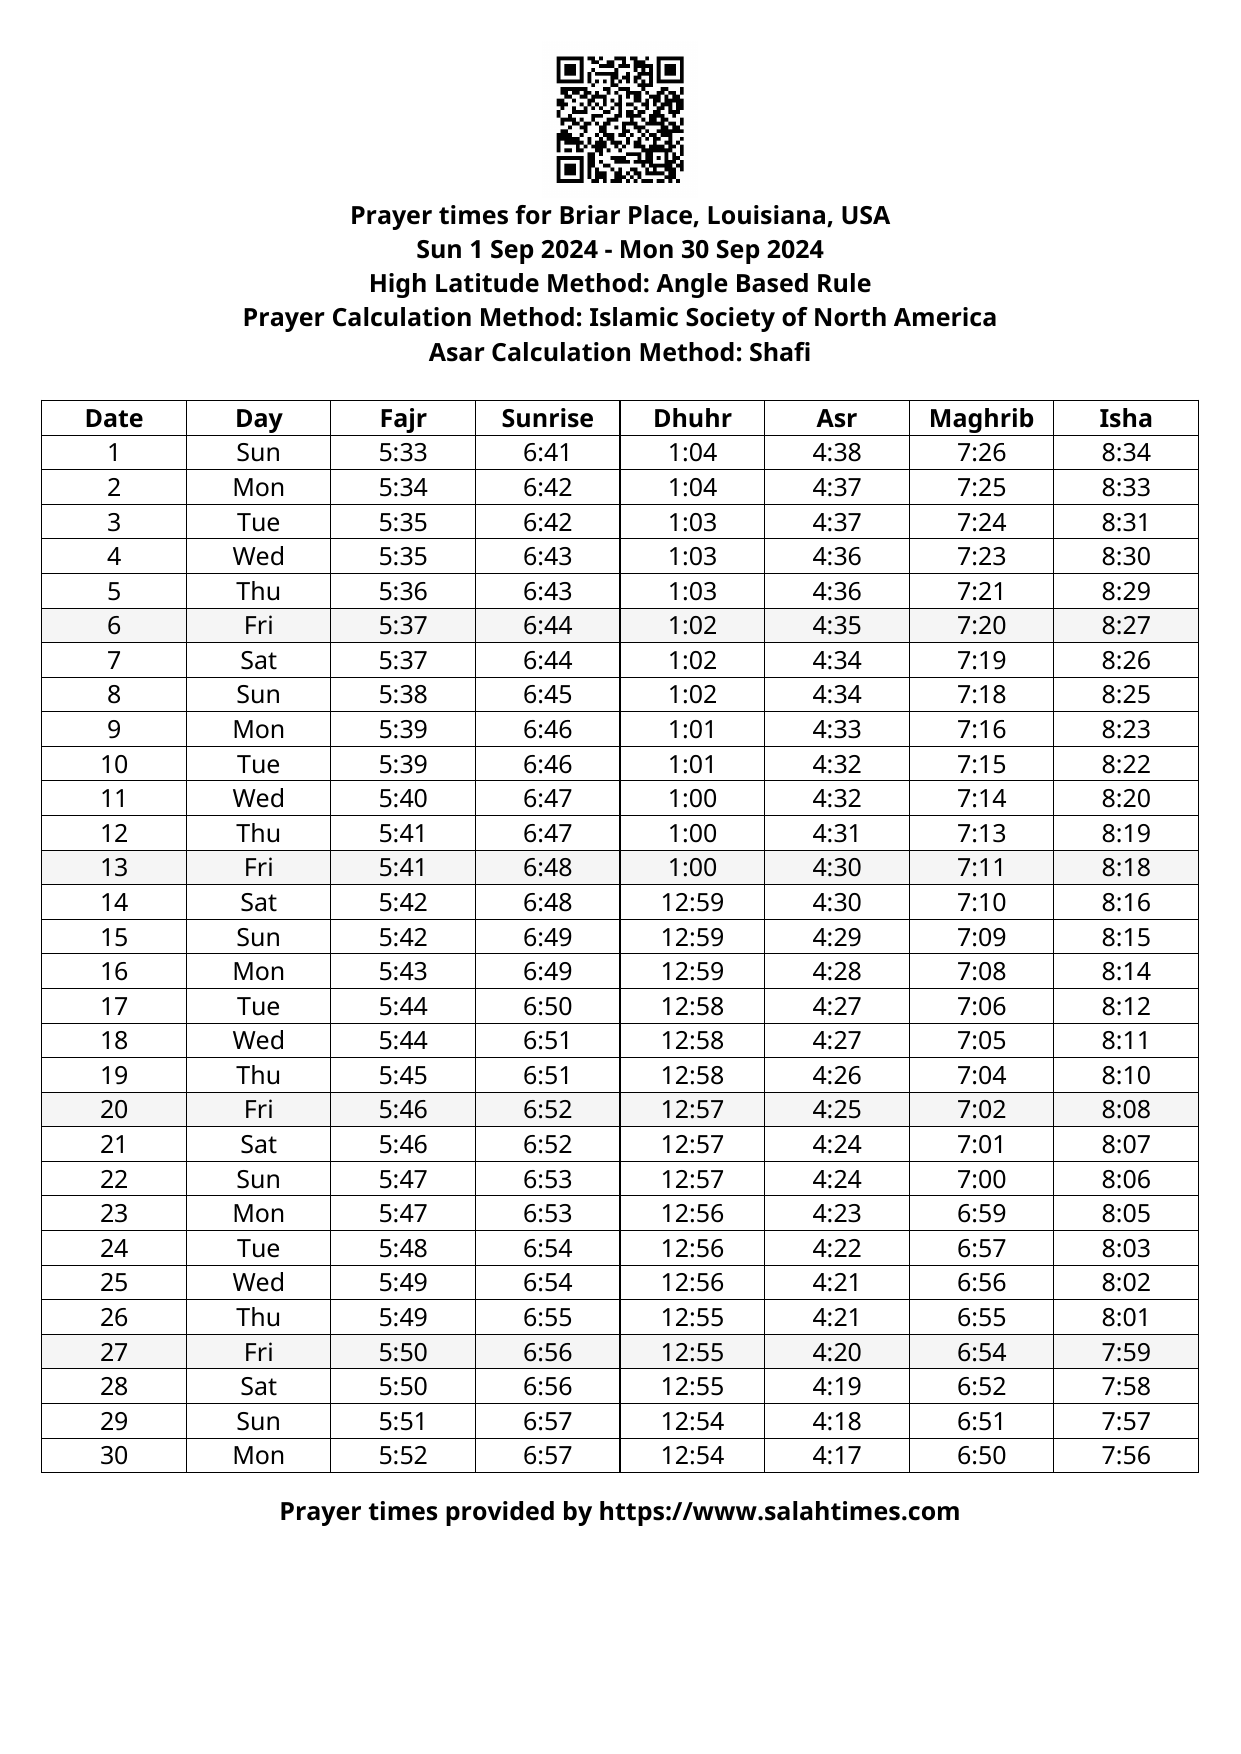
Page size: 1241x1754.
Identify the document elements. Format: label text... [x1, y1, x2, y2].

table_cell Sat [187, 1369, 330, 1403]
table_cell 4:34 [765, 643, 909, 677]
text Prayer times for Briar Place, Louisiana, USA [42, 198, 1198, 232]
table_cell 1 [42, 436, 186, 469]
table_cell Mon [187, 470, 330, 504]
table_cell 7:08 [910, 954, 1053, 988]
table_cell 6:54 [476, 1231, 619, 1264]
table_cell Sat [187, 643, 330, 677]
table_cell 5:38 [331, 678, 475, 711]
table_cell 12:58 [621, 989, 764, 1022]
table_cell 1:00 [621, 816, 764, 849]
table_cell 8:30 [1054, 539, 1198, 573]
table_cell 6:51 [910, 1404, 1053, 1437]
table_cell 7:02 [910, 1093, 1053, 1126]
table_cell 22 [42, 1162, 186, 1195]
table_cell 1:00 [621, 851, 764, 884]
table_cell 5:39 [331, 747, 475, 780]
table_cell 6:54 [910, 1335, 1053, 1368]
table_cell 4:23 [765, 1196, 909, 1230]
table_cell 6:41 [476, 436, 619, 469]
table_header Date [42, 401, 186, 434]
table_cell Fri [187, 1093, 330, 1126]
table_cell 6:46 [476, 712, 619, 746]
table_cell 3 [42, 505, 186, 538]
table_cell Thu [187, 1300, 330, 1334]
table_cell Thu [187, 574, 330, 607]
table_cell 4:34 [765, 678, 909, 711]
table_cell Sun [187, 920, 330, 953]
table_cell Fri [187, 1335, 330, 1368]
table_cell 4:17 [765, 1439, 909, 1472]
table_cell 5:46 [331, 1093, 475, 1126]
table_cell 8:15 [1054, 920, 1198, 953]
table_cell 4:27 [765, 989, 909, 1022]
table_cell 8:14 [1054, 954, 1198, 988]
table_cell 7:15 [910, 747, 1053, 780]
picture [542, 41, 699, 198]
table_cell 5:36 [331, 574, 475, 607]
table_cell 5:33 [331, 436, 475, 469]
table_cell 4:30 [765, 851, 909, 884]
table_cell 6:52 [910, 1369, 1053, 1403]
table_cell 4:36 [765, 574, 909, 607]
table_cell 7:00 [910, 1162, 1053, 1195]
table_cell 27 [42, 1335, 186, 1368]
table_cell 5:40 [331, 781, 475, 815]
table_cell 9 [42, 712, 186, 746]
table_cell 8:31 [1054, 505, 1198, 538]
table_cell 5:42 [331, 885, 475, 919]
table_cell 4:35 [765, 609, 909, 642]
table_cell 7:58 [1054, 1369, 1198, 1403]
table_cell 4:28 [765, 954, 909, 988]
table_cell 6:49 [476, 920, 619, 953]
table_cell 5:41 [331, 851, 475, 884]
table_cell 1:03 [621, 539, 764, 573]
table_cell Tue [187, 505, 330, 538]
table_cell 4:22 [765, 1231, 909, 1264]
table_cell 8:34 [1054, 436, 1198, 469]
table_cell 4:30 [765, 885, 909, 919]
table_cell 6:51 [476, 1058, 619, 1092]
table_cell 6:44 [476, 643, 619, 677]
table_cell 7:16 [910, 712, 1053, 746]
table_cell 7:18 [910, 678, 1053, 711]
table_cell 23 [42, 1196, 186, 1230]
table_cell 6:51 [476, 1024, 619, 1057]
table_cell 12:57 [621, 1127, 764, 1161]
table_cell 6:56 [476, 1369, 619, 1403]
table_cell 1:03 [621, 574, 764, 607]
table_cell Tue [187, 747, 330, 780]
table_cell 6:53 [476, 1196, 619, 1230]
table_cell 6:57 [476, 1404, 619, 1437]
table_cell 20 [42, 1093, 186, 1126]
table_cell 4:36 [765, 539, 909, 573]
table_cell 6:57 [910, 1231, 1053, 1264]
table_cell 8:07 [1054, 1127, 1198, 1161]
table_cell 5:50 [331, 1369, 475, 1403]
table_cell 17 [42, 989, 186, 1022]
table_cell 5:48 [331, 1231, 475, 1264]
table_cell 5:45 [331, 1058, 475, 1092]
table_cell 8:26 [1054, 643, 1198, 677]
table_cell 4:31 [765, 816, 909, 849]
table_cell 8 [42, 678, 186, 711]
table_cell 28 [42, 1369, 186, 1403]
table_cell 6:48 [476, 885, 619, 919]
table_cell 7:10 [910, 885, 1053, 919]
table_cell 1:02 [621, 643, 764, 677]
text High Latitude Method: Angle Based Rule [42, 266, 1198, 300]
table_cell 8:33 [1054, 470, 1198, 504]
table_cell Fri [187, 851, 330, 884]
table_cell Wed [187, 1266, 330, 1299]
table_cell 18 [42, 1024, 186, 1057]
table_cell 7:04 [910, 1058, 1053, 1092]
table_cell 1:01 [621, 712, 764, 746]
table_cell 6:49 [476, 954, 619, 988]
table_cell 4:32 [765, 747, 909, 780]
table_cell Fri [187, 609, 330, 642]
table_cell 12:55 [621, 1335, 764, 1368]
table_cell 7:19 [910, 643, 1053, 677]
table_cell 12:59 [621, 954, 764, 988]
table_cell Mon [187, 954, 330, 988]
table_cell 12:57 [621, 1093, 764, 1126]
table_cell 8:02 [1054, 1266, 1198, 1299]
table_cell 7:25 [910, 470, 1053, 504]
table_cell 7:09 [910, 920, 1053, 953]
table_cell 12:54 [621, 1404, 764, 1437]
table_cell 8:20 [1054, 781, 1198, 815]
table_cell 5:51 [331, 1404, 475, 1437]
table_cell Sun [187, 1162, 330, 1195]
table_cell 19 [42, 1058, 186, 1092]
table_cell 10 [42, 747, 186, 780]
table_header Day [187, 401, 330, 434]
table_cell 6:54 [476, 1266, 619, 1299]
table_cell 6:53 [476, 1162, 619, 1195]
table_cell 12:59 [621, 885, 764, 919]
table_cell 1:04 [621, 470, 764, 504]
table_cell 6:50 [910, 1439, 1053, 1472]
table_cell 12:56 [621, 1266, 764, 1299]
table_cell 8:27 [1054, 609, 1198, 642]
table_cell Sat [187, 885, 330, 919]
table_cell 6:52 [476, 1127, 619, 1161]
table_cell 6:46 [476, 747, 619, 780]
table_cell 1:01 [621, 747, 764, 780]
table_cell 4:37 [765, 505, 909, 538]
table_cell 4:20 [765, 1335, 909, 1368]
table_cell 30 [42, 1439, 186, 1472]
table_header Maghrib [910, 401, 1053, 434]
table_cell 6:42 [476, 505, 619, 538]
text Prayer Calculation Method: Islamic Society of North America [42, 300, 1198, 334]
table_cell 12:58 [621, 1024, 764, 1057]
table_cell 8:08 [1054, 1093, 1198, 1126]
table_cell 4:27 [765, 1024, 909, 1057]
table_cell 6:59 [910, 1196, 1053, 1230]
table_cell Wed [187, 781, 330, 815]
table_cell 1:00 [621, 781, 764, 815]
text Sun 1 Sep 2024 - Mon 30 Sep 2024 [42, 232, 1198, 266]
table_cell 6:48 [476, 851, 619, 884]
table_cell Thu [187, 816, 330, 849]
table_cell 8:19 [1054, 816, 1198, 849]
table_cell 6:43 [476, 574, 619, 607]
text Prayer times provided by https://www.salahtimes.com [42, 1494, 1198, 1528]
table_cell 21 [42, 1127, 186, 1161]
table_cell 6:56 [476, 1335, 619, 1368]
table_cell 7:05 [910, 1024, 1053, 1057]
table_cell 12 [42, 816, 186, 849]
table_cell 5:42 [331, 920, 475, 953]
table_cell 7:20 [910, 609, 1053, 642]
text Asar Calculation Method: Shafi [42, 334, 1198, 368]
table_cell Sun [187, 678, 330, 711]
table_cell 6 [42, 609, 186, 642]
table_cell 15 [42, 920, 186, 953]
table_cell Thu [187, 1058, 330, 1092]
table_cell 4:24 [765, 1127, 909, 1161]
table_cell 8:12 [1054, 989, 1198, 1022]
table_cell 12:56 [621, 1231, 764, 1264]
table_cell 7:23 [910, 539, 1053, 573]
table_cell 8:11 [1054, 1024, 1198, 1057]
table_cell 4:21 [765, 1266, 909, 1299]
table_cell 5:35 [331, 539, 475, 573]
table_cell 5:37 [331, 609, 475, 642]
table_cell 5:43 [331, 954, 475, 988]
table_cell 29 [42, 1404, 186, 1437]
table_cell 16 [42, 954, 186, 988]
table_cell 7:56 [1054, 1439, 1198, 1472]
table_cell Sat [187, 1127, 330, 1161]
table_cell 7:13 [910, 816, 1053, 849]
table_cell Mon [187, 1439, 330, 1472]
table_cell 12:58 [621, 1058, 764, 1092]
table_header Asr [765, 401, 909, 434]
table_cell 8:03 [1054, 1231, 1198, 1264]
table_cell 4:26 [765, 1058, 909, 1092]
table_cell 4:37 [765, 470, 909, 504]
table_cell 4:18 [765, 1404, 909, 1437]
table_cell 6:55 [910, 1300, 1053, 1334]
table_cell Mon [187, 712, 330, 746]
table_cell 1:03 [621, 505, 764, 538]
table_cell 5:50 [331, 1335, 475, 1368]
table_header Isha [1054, 401, 1198, 434]
table_cell 7:26 [910, 436, 1053, 469]
table_cell Mon [187, 1196, 330, 1230]
table_cell 8:16 [1054, 885, 1198, 919]
table_cell 12:59 [621, 920, 764, 953]
table_cell 5:46 [331, 1127, 475, 1161]
table_cell 1:02 [621, 678, 764, 711]
table_cell 12:56 [621, 1196, 764, 1230]
table_cell 4:21 [765, 1300, 909, 1334]
table_cell 5:49 [331, 1300, 475, 1334]
table_cell 13 [42, 851, 186, 884]
table_cell 7:59 [1054, 1335, 1198, 1368]
table_cell 8:05 [1054, 1196, 1198, 1230]
table_cell Sun [187, 436, 330, 469]
table_cell 5 [42, 574, 186, 607]
table_cell 6:52 [476, 1093, 619, 1126]
table_cell 5:52 [331, 1439, 475, 1472]
table_cell 2 [42, 470, 186, 504]
table_cell 14 [42, 885, 186, 919]
table_cell 6:56 [910, 1266, 1053, 1299]
table_header Sunrise [476, 401, 619, 434]
table_cell 24 [42, 1231, 186, 1264]
table_cell 8:25 [1054, 678, 1198, 711]
table_cell 6:47 [476, 816, 619, 849]
table_cell Tue [187, 1231, 330, 1264]
table_cell Wed [187, 1024, 330, 1057]
table_cell 7:06 [910, 989, 1053, 1022]
table_header Dhuhr [621, 401, 764, 434]
table_cell 11 [42, 781, 186, 815]
table_cell 5:44 [331, 1024, 475, 1057]
table_cell 7:24 [910, 505, 1053, 538]
table_cell 6:42 [476, 470, 619, 504]
table_cell 7:21 [910, 574, 1053, 607]
table_cell 8:10 [1054, 1058, 1198, 1092]
table_cell 5:47 [331, 1196, 475, 1230]
table_cell 8:06 [1054, 1162, 1198, 1195]
table_cell 12:57 [621, 1162, 764, 1195]
table_cell 7:11 [910, 851, 1053, 884]
table_header Fajr [331, 401, 475, 434]
table_cell 7:01 [910, 1127, 1053, 1161]
table_cell 4 [42, 539, 186, 573]
table_cell 5:44 [331, 989, 475, 1022]
table_cell 26 [42, 1300, 186, 1334]
table_cell 8:01 [1054, 1300, 1198, 1334]
table_cell 6:57 [476, 1439, 619, 1472]
table_cell 7 [42, 643, 186, 677]
table_cell 4:25 [765, 1093, 909, 1126]
table_cell Tue [187, 989, 330, 1022]
table_cell 8:29 [1054, 574, 1198, 607]
table_cell 12:55 [621, 1300, 764, 1334]
table_cell 1:02 [621, 609, 764, 642]
table_cell Sun [187, 1404, 330, 1437]
table_cell 5:37 [331, 643, 475, 677]
table_cell 6:50 [476, 989, 619, 1022]
table_cell 5:47 [331, 1162, 475, 1195]
table_cell 12:55 [621, 1369, 764, 1403]
table_cell 5:39 [331, 712, 475, 746]
table_cell 6:43 [476, 539, 619, 573]
table_cell Wed [187, 539, 330, 573]
table_cell 4:33 [765, 712, 909, 746]
table_cell 12:54 [621, 1439, 764, 1472]
table_cell 4:24 [765, 1162, 909, 1195]
table_cell 5:35 [331, 505, 475, 538]
table_cell 7:57 [1054, 1404, 1198, 1437]
table_cell 6:47 [476, 781, 619, 815]
table_cell 4:19 [765, 1369, 909, 1403]
table_cell 6:45 [476, 678, 619, 711]
table_cell 6:55 [476, 1300, 619, 1334]
table_cell 4:32 [765, 781, 909, 815]
table_cell 4:29 [765, 920, 909, 953]
table_cell 8:22 [1054, 747, 1198, 780]
table_cell 4:38 [765, 436, 909, 469]
table_cell 5:49 [331, 1266, 475, 1299]
table_cell 5:34 [331, 470, 475, 504]
table_cell 25 [42, 1266, 186, 1299]
table_cell 6:44 [476, 609, 619, 642]
table_cell 1:04 [621, 436, 764, 469]
table_cell 8:18 [1054, 851, 1198, 884]
table_cell 5:41 [331, 816, 475, 849]
table_cell 7:14 [910, 781, 1053, 815]
table_cell 8:23 [1054, 712, 1198, 746]
